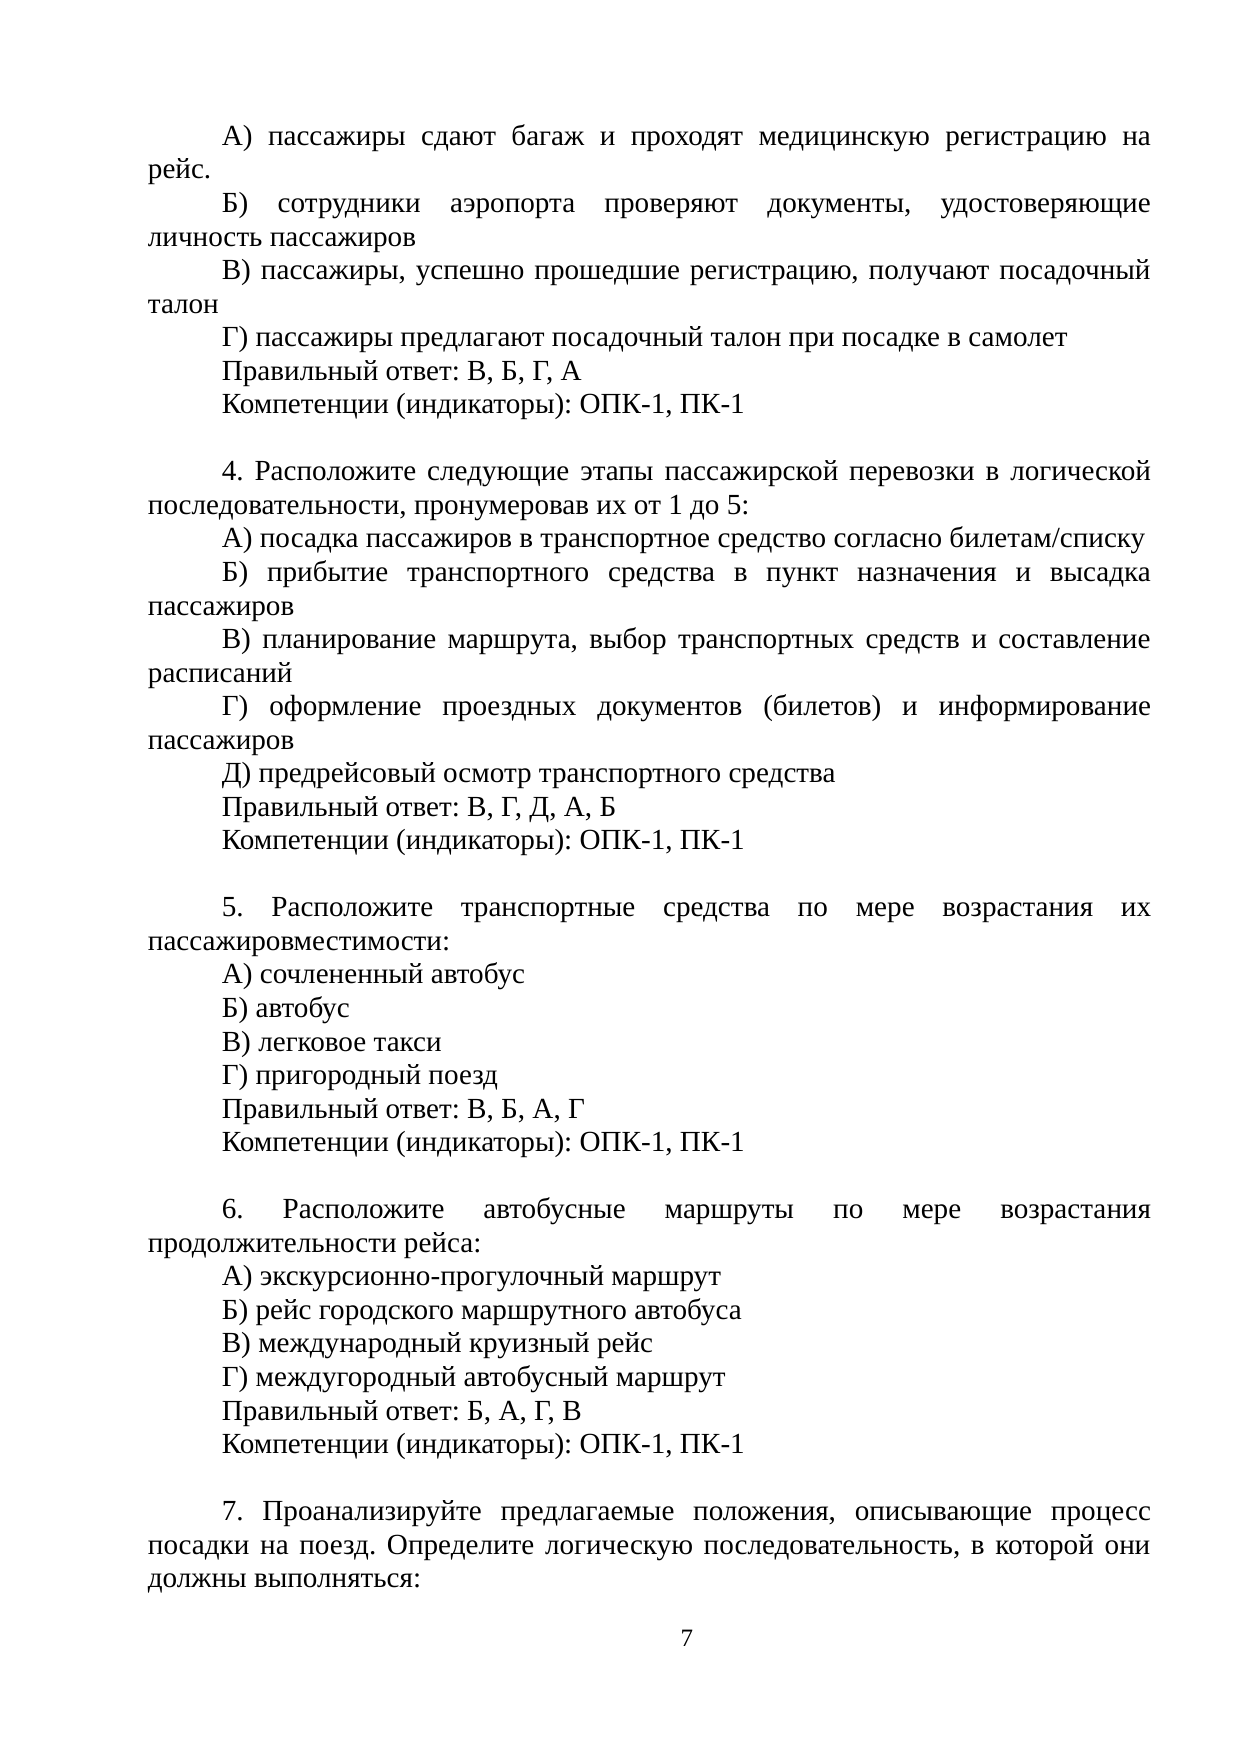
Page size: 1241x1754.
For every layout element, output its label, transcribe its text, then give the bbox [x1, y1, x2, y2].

text 4. Расположите следующие этапы пассажирской перевозки в логической последовательности, пронумеровав их от 1 до 5: [148, 453, 1152, 521]
text 5. Расположите транспортные средства по мере возрастания их пассажировместимости: [148, 889, 1152, 957]
text Правильный ответ: В, Г, Д, А, Б [148, 789, 1152, 822]
text Г) пригородный поезд [148, 1057, 1152, 1091]
text Г) пассажиры предлагают посадочный талон при посадке в самолет [148, 319, 1152, 353]
text В) международный круизный рейс [148, 1326, 1152, 1359]
text В) планирование маршрута, выбор транспортных средств и составление расписаний [148, 621, 1152, 688]
text Г) оформление проездных документов (билетов) и информирование пассажиров [148, 688, 1152, 755]
text А) сочлененный автобус [148, 957, 1152, 990]
text Д) предрейсовый осмотр транспортного средства [148, 755, 1152, 789]
text В) легковое такси [148, 1024, 1152, 1057]
text Б) сотрудники аэропорта проверяют документы, удостоверяющие личность пассажиров [148, 185, 1152, 252]
text Компетенции (индикаторы): ОПК-1, ПК-1 [148, 1426, 1152, 1460]
text В) пассажиры, успешно прошедшие регистрацию, получают посадочный талон [148, 252, 1152, 319]
text Б) прибытие транспортного средства в пункт назначения и высадка пассажиров [148, 554, 1152, 621]
text Компетенции (индикаторы): ОПК-1, ПК-1 [148, 1124, 1152, 1158]
text А) экскурсионно-прогулочный маршрут [148, 1258, 1152, 1292]
text Компетенции (индикаторы): ОПК-1, ПК-1 [148, 822, 1152, 856]
text Правильный ответ: В, Б, Г, А [148, 353, 1152, 386]
text Правильный ответ: В, Б, А, Г [148, 1091, 1152, 1124]
text Правильный ответ: Б, А, Г, В [148, 1393, 1152, 1426]
text Б) рейс городского маршрутного автобуса [148, 1292, 1152, 1326]
text 7. Проанализируйте предлагаемые положения, описывающие процесс посадки на поезд. Определите логическую последовательность, в которой они должны выполняться: [148, 1493, 1152, 1594]
text А) пассажиры сдают багаж и проходят медицинскую регистрацию на рейс. [148, 118, 1152, 185]
text Г) междугородный автобусный маршрут [148, 1359, 1152, 1393]
text Компетенции (индикаторы): ОПК-1, ПК-1 [148, 386, 1152, 420]
text А) посадка пассажиров в транспортное средство согласно билетам/списку [148, 521, 1152, 554]
text Б) автобус [148, 990, 1152, 1024]
text 6. Расположите автобусные маршруты по мере возрастания продолжительности рейса: [148, 1191, 1152, 1258]
